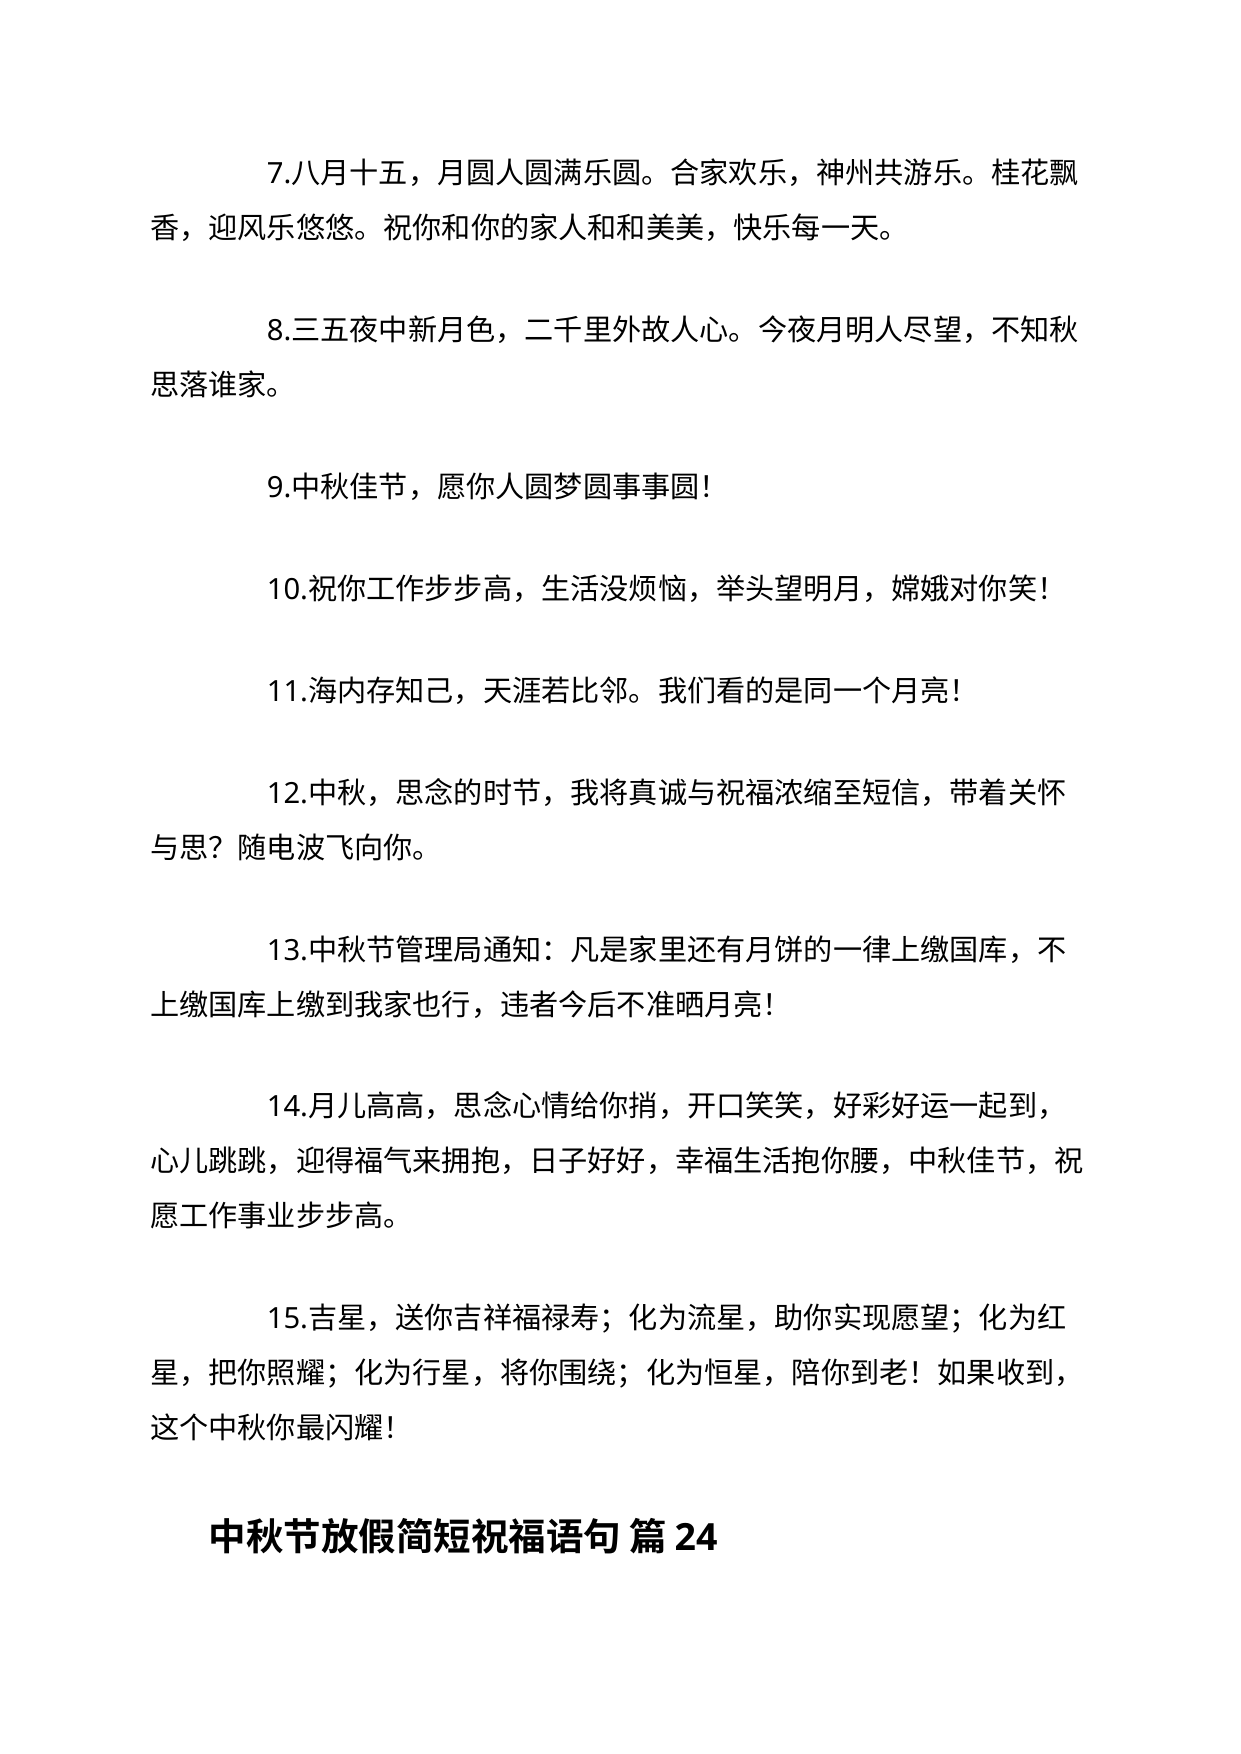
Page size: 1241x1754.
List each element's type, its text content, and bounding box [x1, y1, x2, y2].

text 中秋节放假简短祝福语句 篇24 [150, 1506, 1090, 1561]
text 11.海内存知己，天涯若比邻。我们看的是同一个月亮！ [150, 667, 1090, 710]
text 9.中秋佳节，愿你人圆梦圆事事圆！ [150, 463, 1090, 506]
text 10.祝你工作步步高，生活没烦恼，举头望明月，嫦娥对你笑！ [150, 566, 1090, 608]
text 7.八月十五，月圆人圆满乐圆。合家欢乐，神州共游乐。桂花飘香，迎风乐悠悠。祝你和你的家人和和美美，快乐每一天。 [150, 150, 1090, 247]
text 8.三五夜中新月色，二千里外故人心。今夜月明人尽望，不知秋思落谁家。 [150, 307, 1090, 404]
text 12.中秋，思念的时节，我将真诚与祝福浓缩至短信，带着关怀与思？随电波飞向你。 [150, 769, 1090, 867]
text 14.月儿高高，思念心情给你捎，开口笑笑，好彩好运一起到，心儿跳跳，迎得福气来拥抱，日子好好，幸福生活抱你腰，中秋佳节，祝愿工作事业步步高。 [150, 1083, 1090, 1235]
text 13.中秋节管理局通知：凡是家里还有月饼的一律上缴国库，不上缴国库上缴到我家也行，违者今后不准晒月亮！ [150, 926, 1090, 1023]
text 15.吉星，送你吉祥福禄寿；化为流星，助你实现愿望；化为红星，把你照耀；化为行星，将你围绕；化为恒星，陪你到老！如果收到，这个中秋你最闪耀！ [150, 1295, 1090, 1447]
